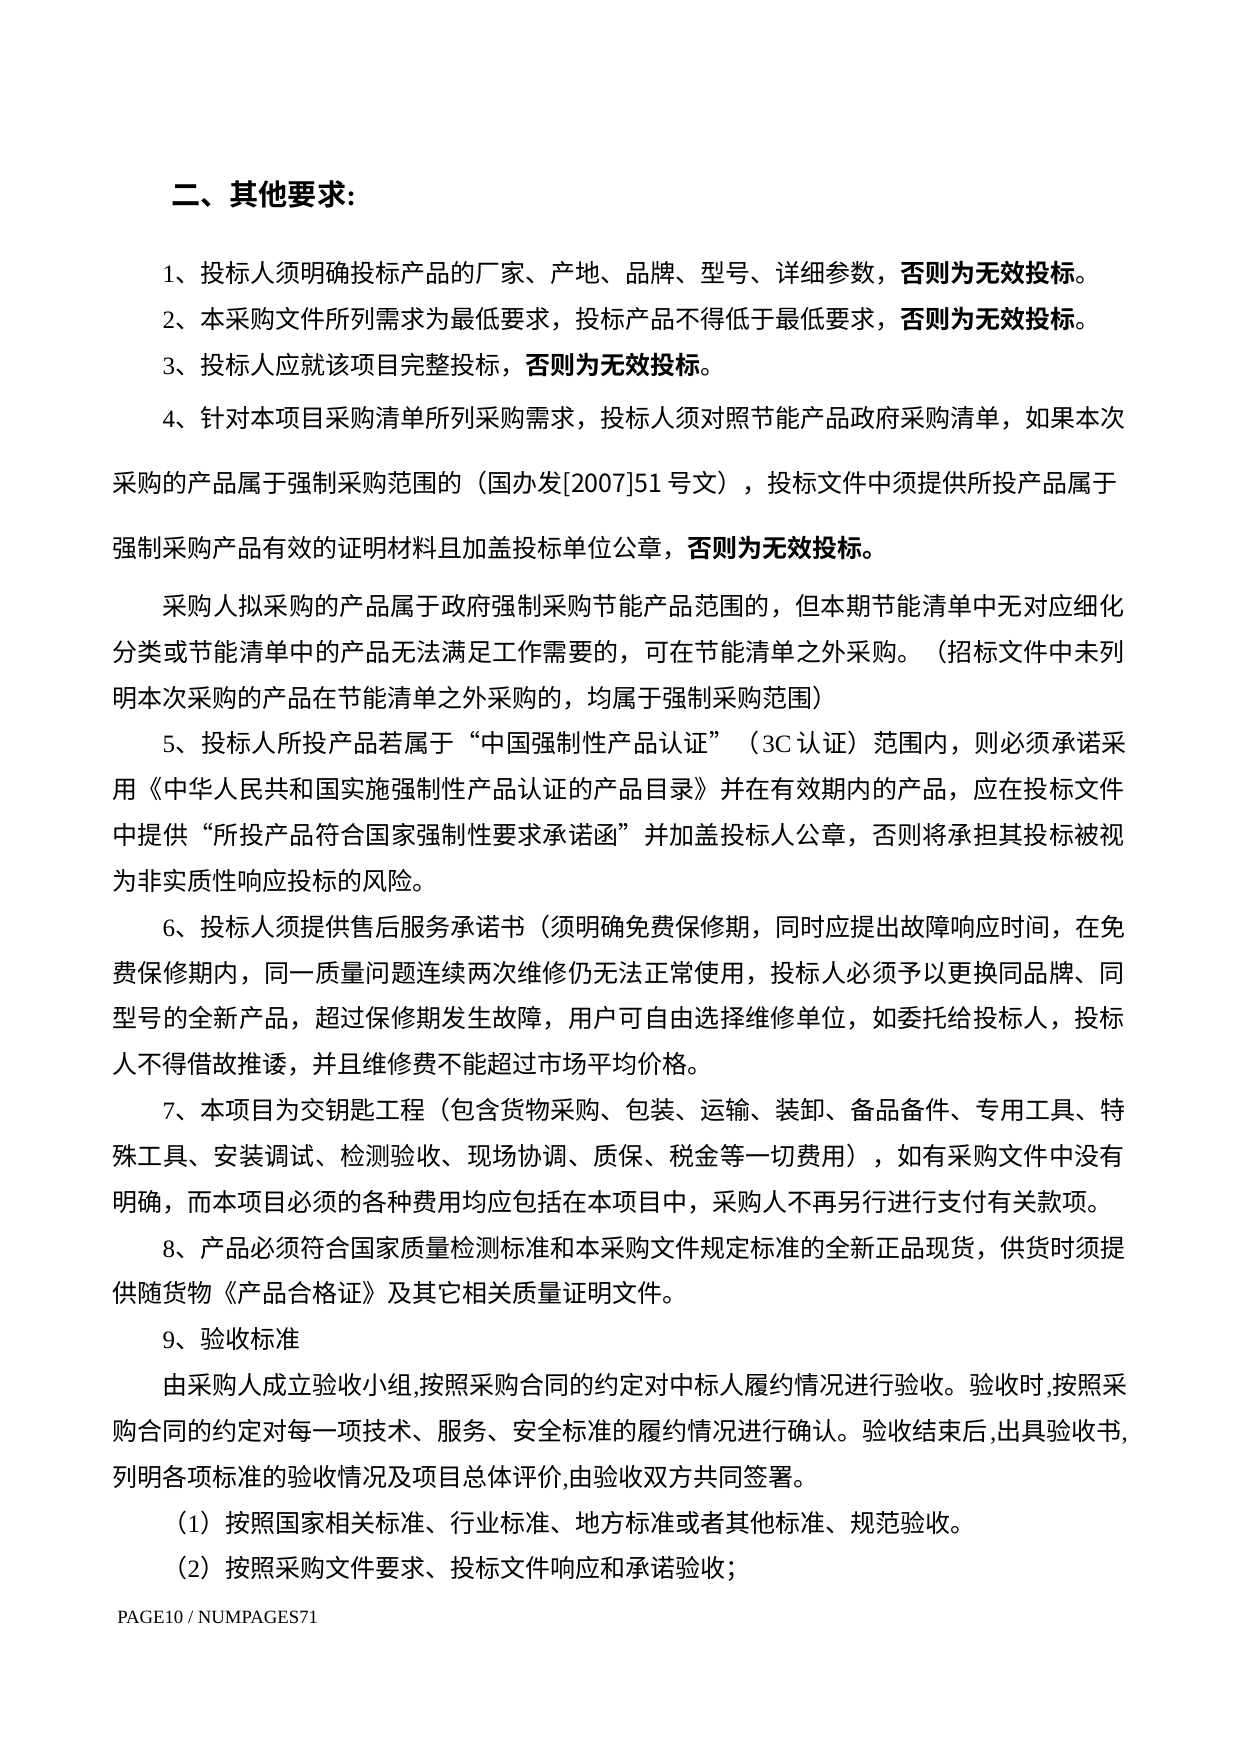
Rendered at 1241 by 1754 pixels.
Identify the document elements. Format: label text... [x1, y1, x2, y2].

text 8、产品必须符合国家质量检测标准和本采购文件规定标准的全新正品现货，供货时须提供随货物《产品合格证》及其它相关质量证明文件。 [112, 1220, 1128, 1312]
text （1）按照国家相关标准、行业标准、地方标准或者其他标准、规范验收。 [112, 1495, 1128, 1541]
text 2、本采购文件所列需求为最低要求，投标产品不得低于最低要求，否则为无效投标。 [112, 292, 1128, 338]
text 1、投标人须明确投标产品的厂家、产地、品牌、型号、详细参数，否则为无效投标。 [112, 246, 1128, 292]
text 9、验收标准 [112, 1312, 1128, 1358]
text 3、投标人应就该项目完整投标，否则为无效投标。 [112, 338, 1128, 384]
text 6、投标人须提供售后服务承诺书（须明确免费保修期，同时应提出故障响应时间，在免费保修期内，同一质量问题连续两次维修仍无法正常使用，投标人必须予以更换同品牌、同型号的全新产品，超过保修期发生故障，用户可自由选择维修单位，如委托给投标人，投标人不得借故推诿，并且维修费不能超过市场平均价格。 [112, 899, 1128, 1083]
text 4、针对本项目采购清单所列采购需求，投标人须对照节能产品政府采购清单，如果本次采购的产品属于强制采购范围的（国办发[2007]51号文），投标文件中须提供所投产品属于强制采购产品有效的证明材料且加盖投标单位公章，否则为无效投标。 [112, 384, 1128, 579]
text 7、本项目为交钥匙工程（包含货物采购、包装、运输、装卸、备品备件、专用工具、特殊工具、安装调试、检测验收、现场协调、质保、税金等一切费用），如有采购文件中没有明确，而本项目必须的各种费用均应包括在本项目中，采购人不再另行进行支付有关款项。 [112, 1083, 1128, 1220]
text 由采购人成立验收小组,按照采购合同的约定对中标人履约情况进行验收。验收时,按照采购合同的约定对每一项技术、服务、安全标准的履约情况进行确认。验收结束后,出具验收书,列明各项标准的验收情况及项目总体评价,由验收双方共同签署。 [112, 1358, 1128, 1495]
text 采购人拟采购的产品属于政府强制采购节能产品范围的，但本期节能清单中无对应细化分类或节能清单中的产品无法满足工作需要的，可在节能清单之外采购。（招标文件中未列明本次采购的产品在节能清单之外采购的，均属于强制采购范围） [112, 579, 1128, 716]
text 二、其他要求: [112, 160, 1128, 225]
text 5、投标人所投产品若属于“中国强制性产品认证”（3C认证）范围内，则必须承诺采用《中华人民共和国实施强制性产品认证的产品目录》并在有效期内的产品，应在投标文件中提供“所投产品符合国家强制性要求承诺函”并加盖投标人公章，否则将承担其投标被视为非实质性响应投标的风险。 [112, 716, 1128, 899]
text （2）按照采购文件要求、投标文件响应和承诺验收； [112, 1541, 1128, 1587]
